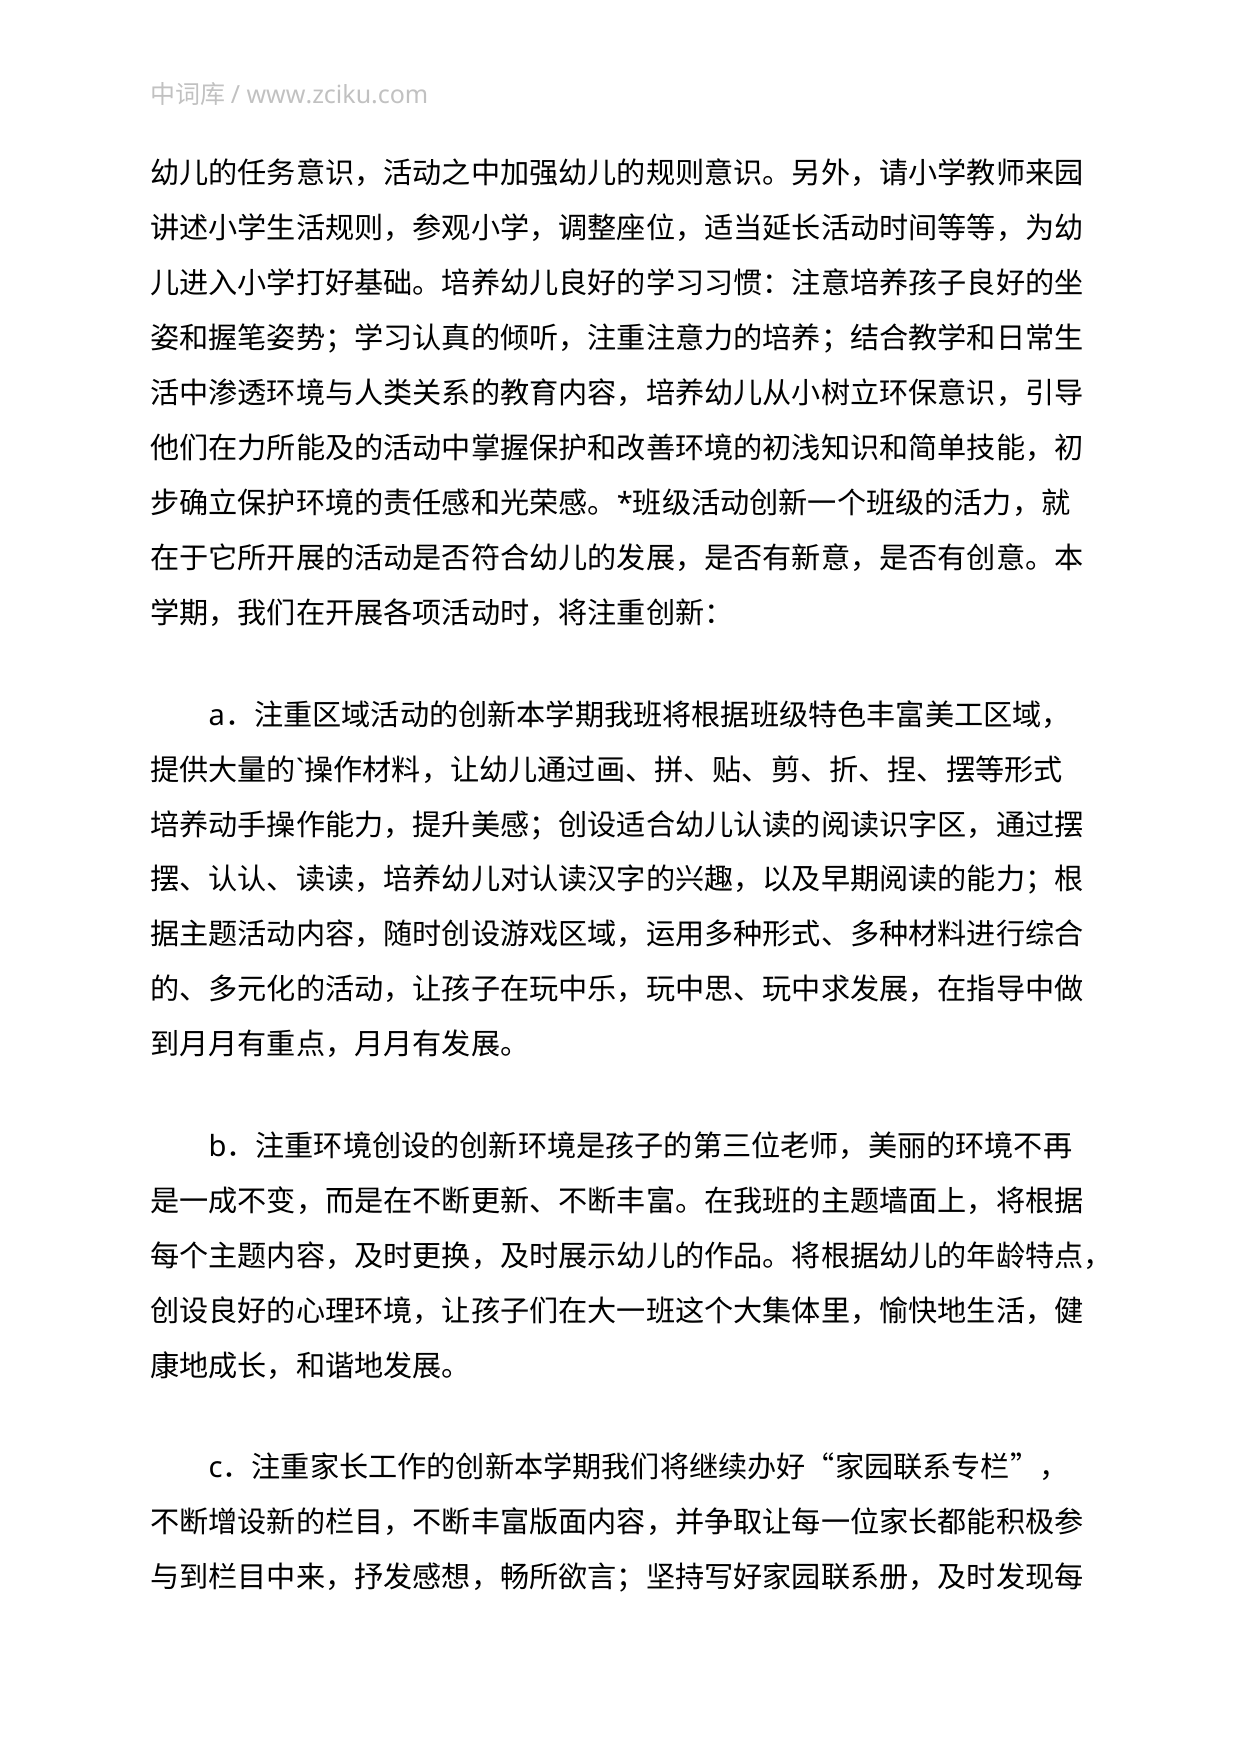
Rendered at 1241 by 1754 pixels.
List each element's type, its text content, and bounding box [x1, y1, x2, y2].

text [150, 1444, 1090, 1596]
text b．注重环境创设的创新环境是孩子的第三位老师，美丽的环境不再是一成不变，而是在不断更新、不断丰富。在我班的主题墙面上，将根据每个主题内容，及时更换，及时展示幼儿的作品。将根据幼儿的年龄特点，创设良好的心理环境，让孩子们在大一班这个大集体里，愉快地生活，健康地成长，和谐地发展。 [150, 1122, 1090, 1384]
text a．注重区域活动的创新本学期我班将根据班级特色丰富美工区域，提供大量的`操作材料，让幼儿通过画、拼、贴、剪、折、捏、摆等形式培养动手操作能力，提升美感；创设适合幼儿认读的阅读识字区，通过摆摆、认认、读读，培养幼儿对认读汉字的兴趣，以及早期阅读的能力；根据主题活动内容，随时创设游戏区域，运用多种形式、多种材料进行综合的、多元化的活动，让孩子在玩中乐，玩中思、玩中求发展，在指导中做到月月有重点，月月有发展。 [150, 691, 1090, 1063]
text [150, 150, 1090, 632]
